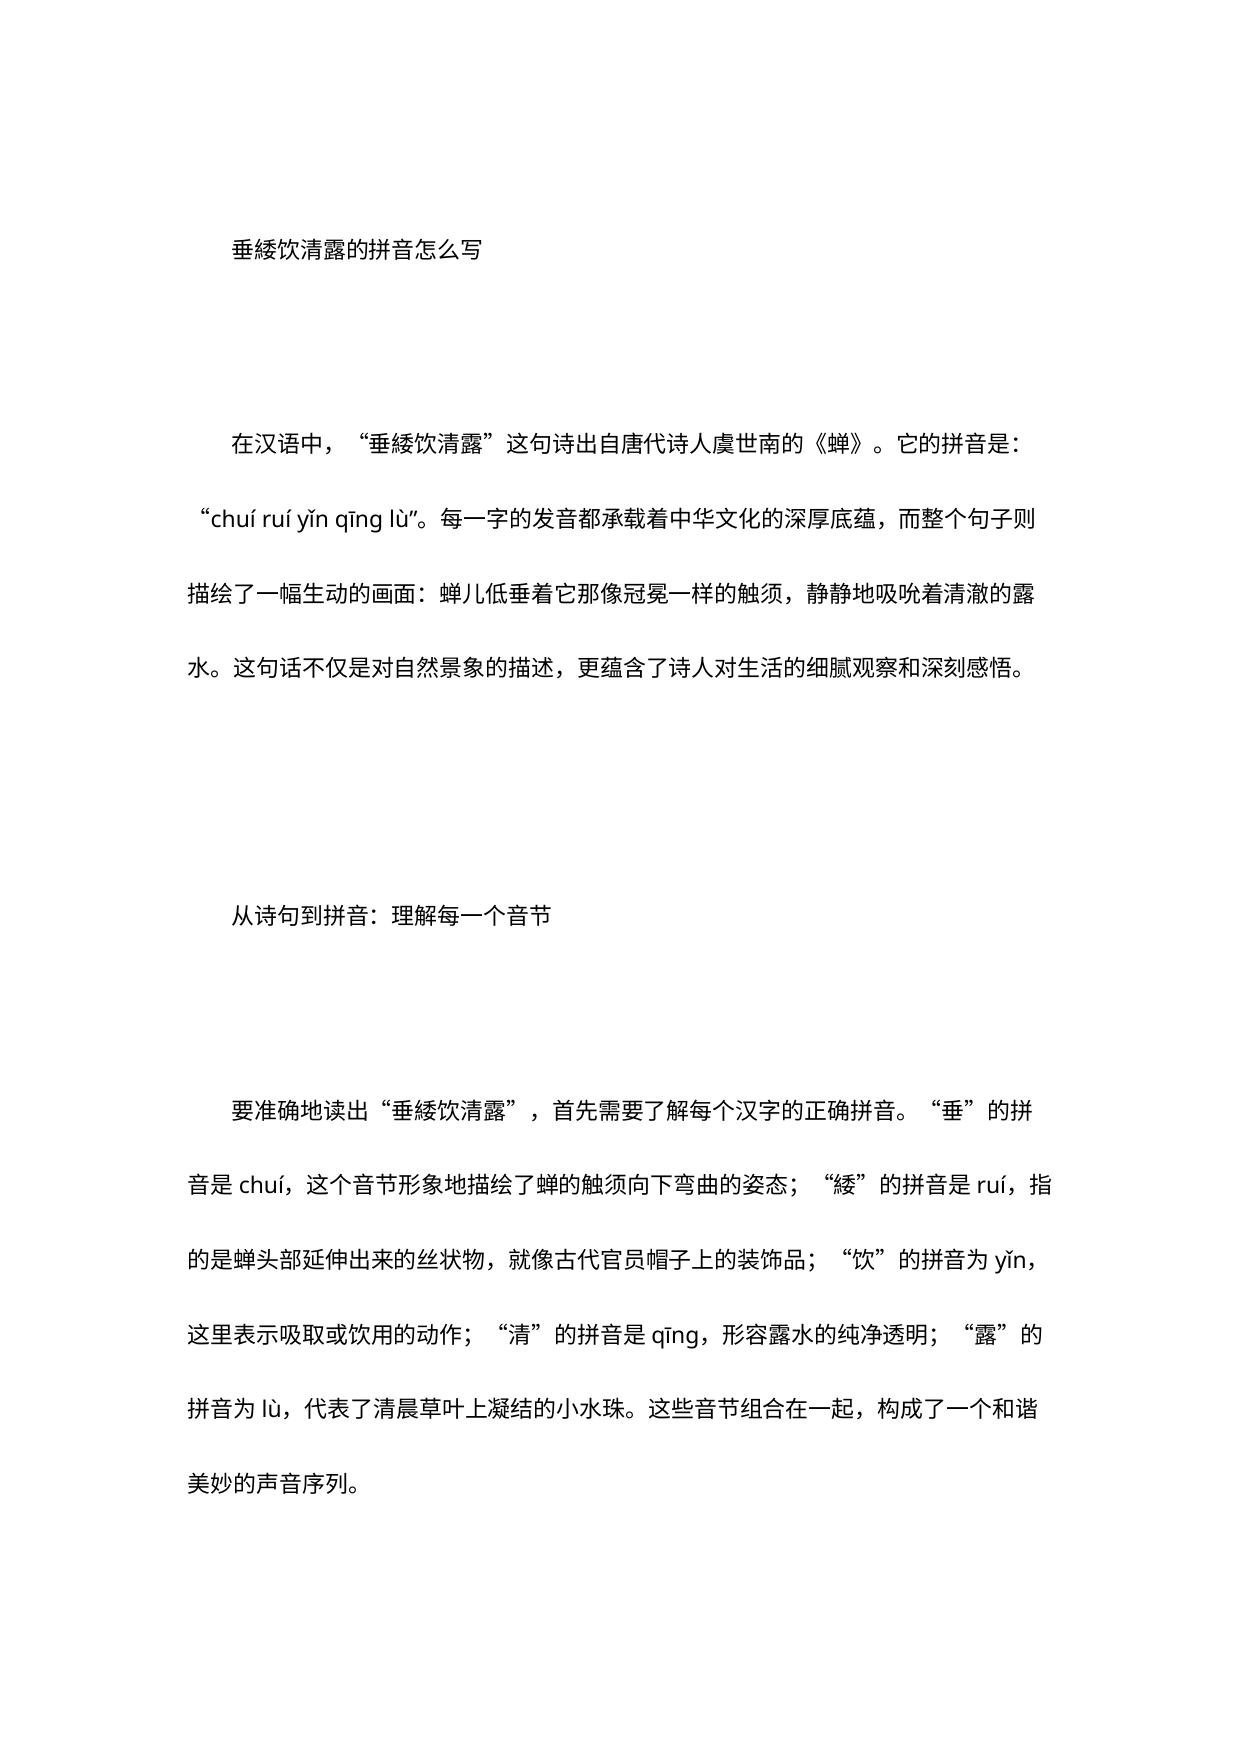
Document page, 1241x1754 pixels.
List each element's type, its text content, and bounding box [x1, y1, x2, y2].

text 垂緌饮清露的拼音怎么写 [187, 216, 1053, 281]
text 从诗句到拼音：理解每一个音节 [187, 882, 1053, 947]
text 要准确地读出“垂緌饮清露”，首先需要了解每个汉字的正确拼音。“垂”的拼音是 chuí，这个音节形象地描绘了蝉的触须向下弯曲的姿态；“緌”的拼音是 ruí，指的是蝉头部延伸出来的丝状物，就像古代官员帽子上的装饰品；“饮”的拼音为 yǐn，这里表示吸取或饮用的动作；“清”的拼音是 qīng，形容露水的纯净透明；“露”的拼音为 lù，代表了清晨草叶上凝结的小水珠。这些音节组合在一起，构成了一个和谐美妙的声音序列。 [187, 1077, 1053, 1515]
text 在汉语中，“垂緌饮清露”这句诗出自唐代诗人虞世南的《蝉》。它的拼音是：“chuí ruí yǐn qīng lù”。每一字的发音都承载着中华文化的深厚底蕴，而整个句子则描绘了一幅生动的画面：蝉儿低垂着它那像冠冕一样的触须，静静地吸吮着清澈的露水。这句话不仅是对自然景象的描述，更蕴含了诗人对生活的细腻观察和深刻感悟。 [187, 410, 1053, 699]
